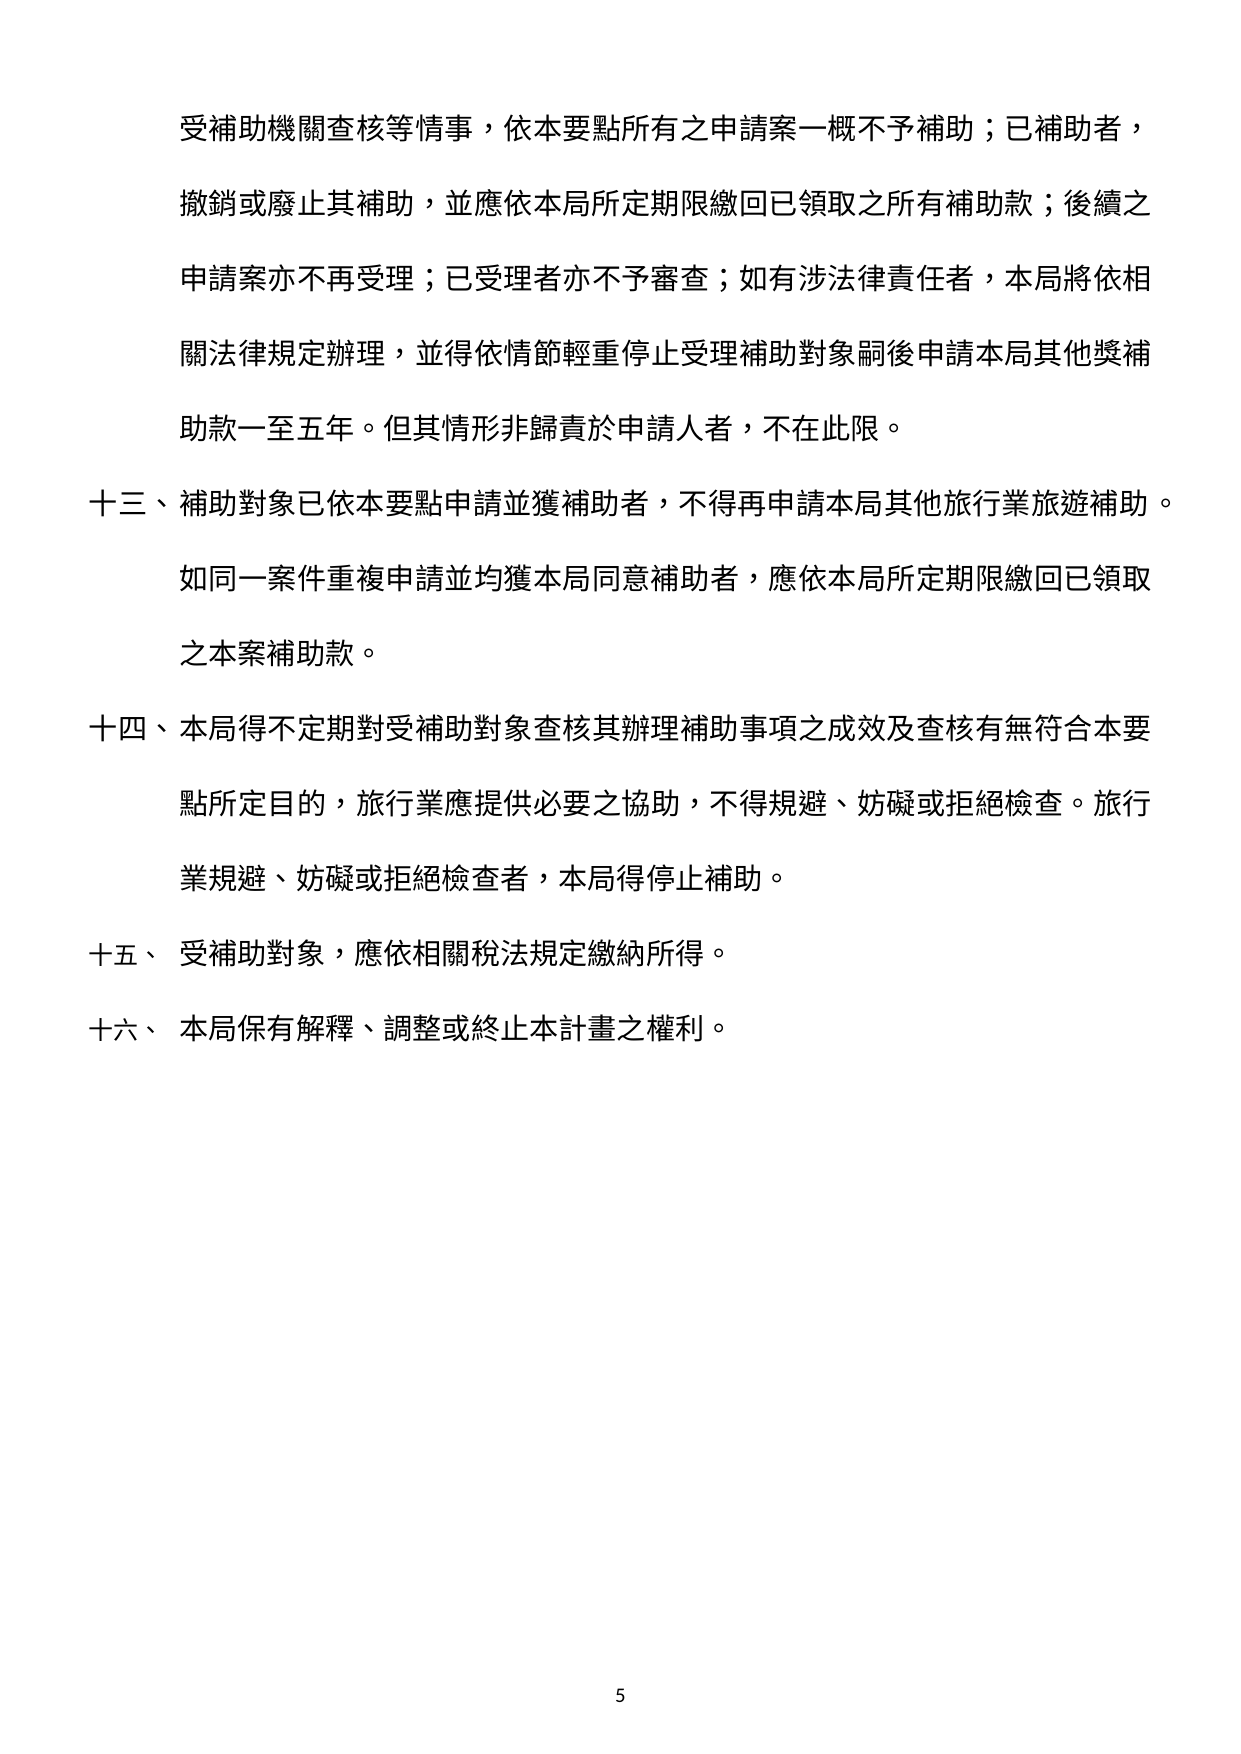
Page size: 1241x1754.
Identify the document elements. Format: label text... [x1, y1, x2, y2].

list 補助對象已依本要點申請並獲補助者，不得再申請本局其他旅行業旅遊補助。如同一案件重複申請並均獲本局同意補助者，應依本局所定期限繳回已領取之本案補助款。 [89, 464, 1152, 689]
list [89, 89, 1152, 464]
list 本局得不定期對受補助對象查核其辦理補助事項之成效及查核有無符合本要點所定目的，旅行業應提供必要之協助，不得規避、妨礙或拒絕檢查。旅行業規避、妨礙或拒絕檢查者，本局得停止補助。 [89, 689, 1152, 914]
list 受補助對象，應依相關稅法規定繳納所得。 [89, 914, 1152, 989]
list 本局保有解釋、調整或終止本計畫之權利。 [89, 989, 1152, 1064]
